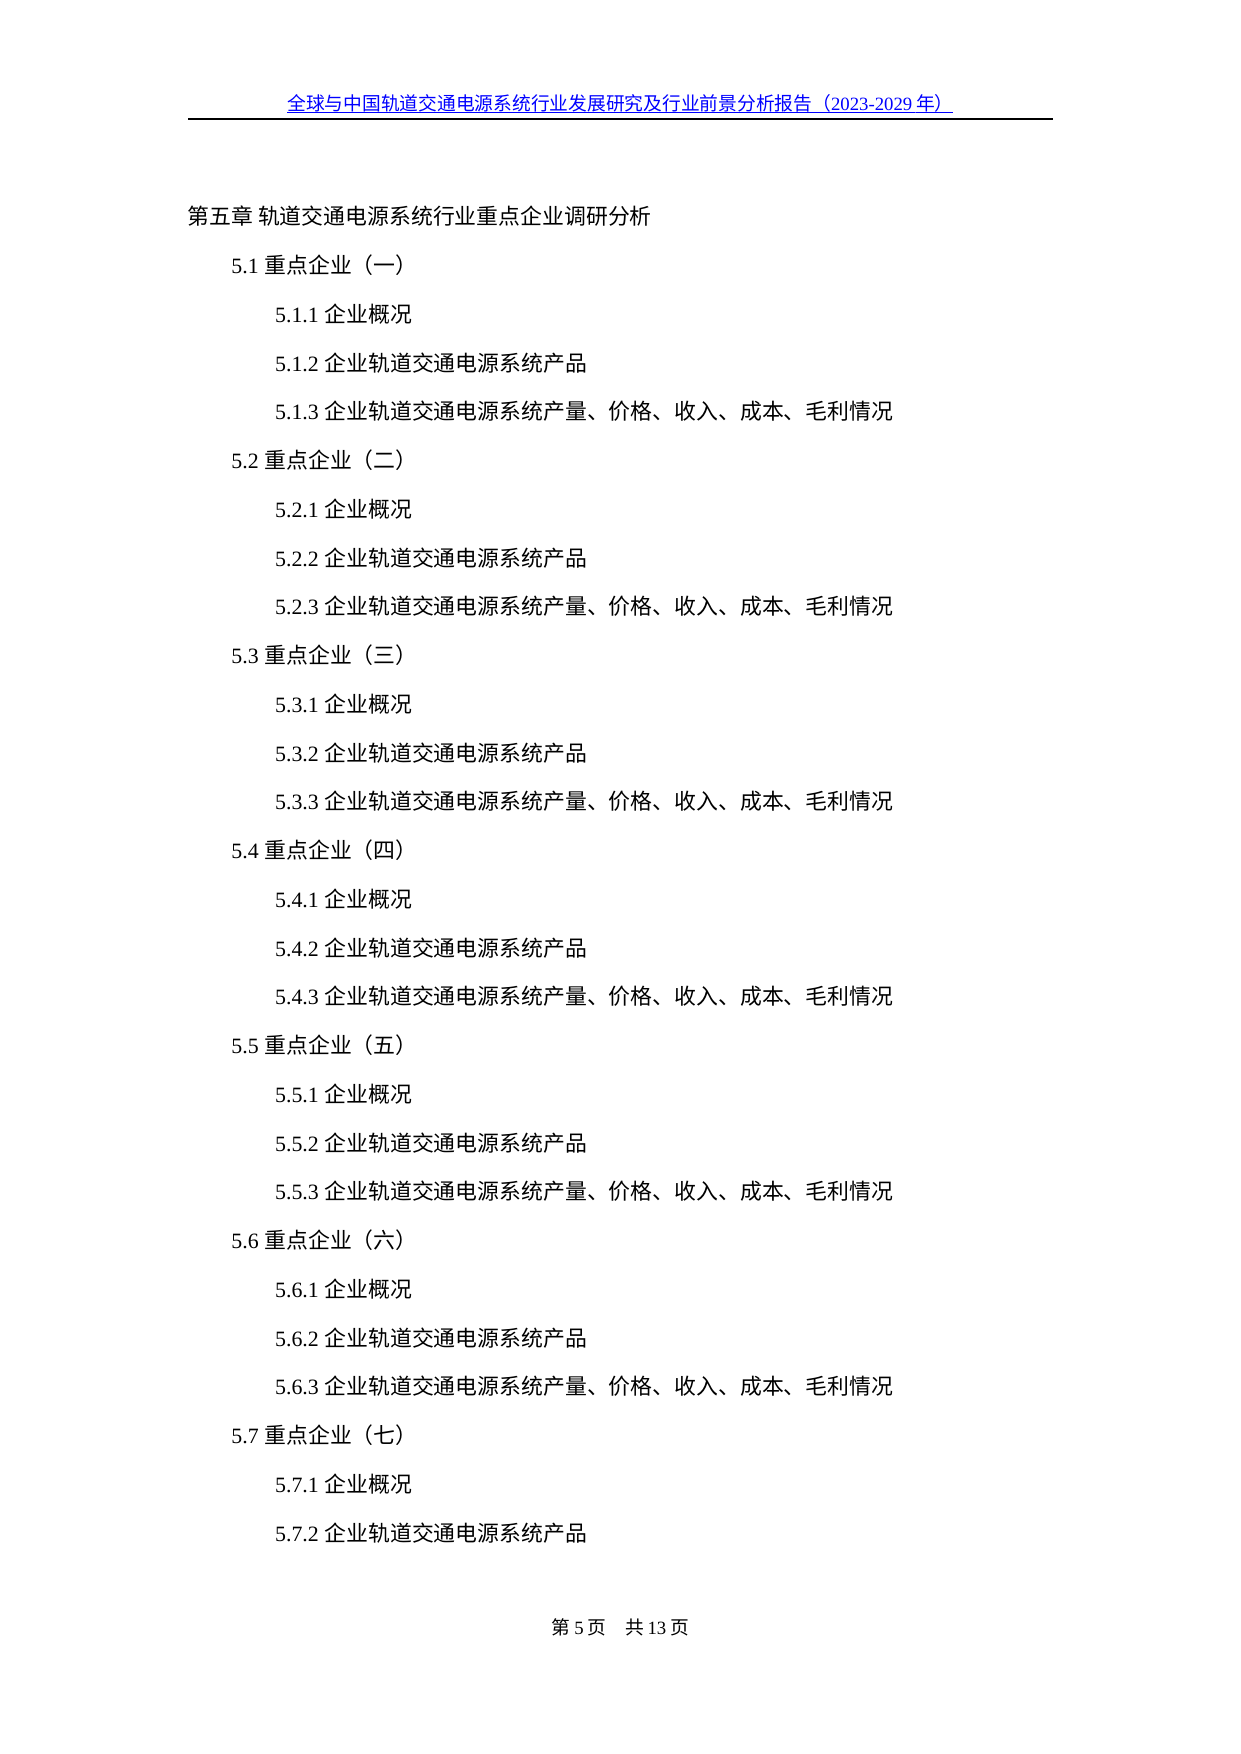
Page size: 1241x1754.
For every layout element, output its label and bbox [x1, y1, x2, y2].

text [187, 150, 1053, 1548]
